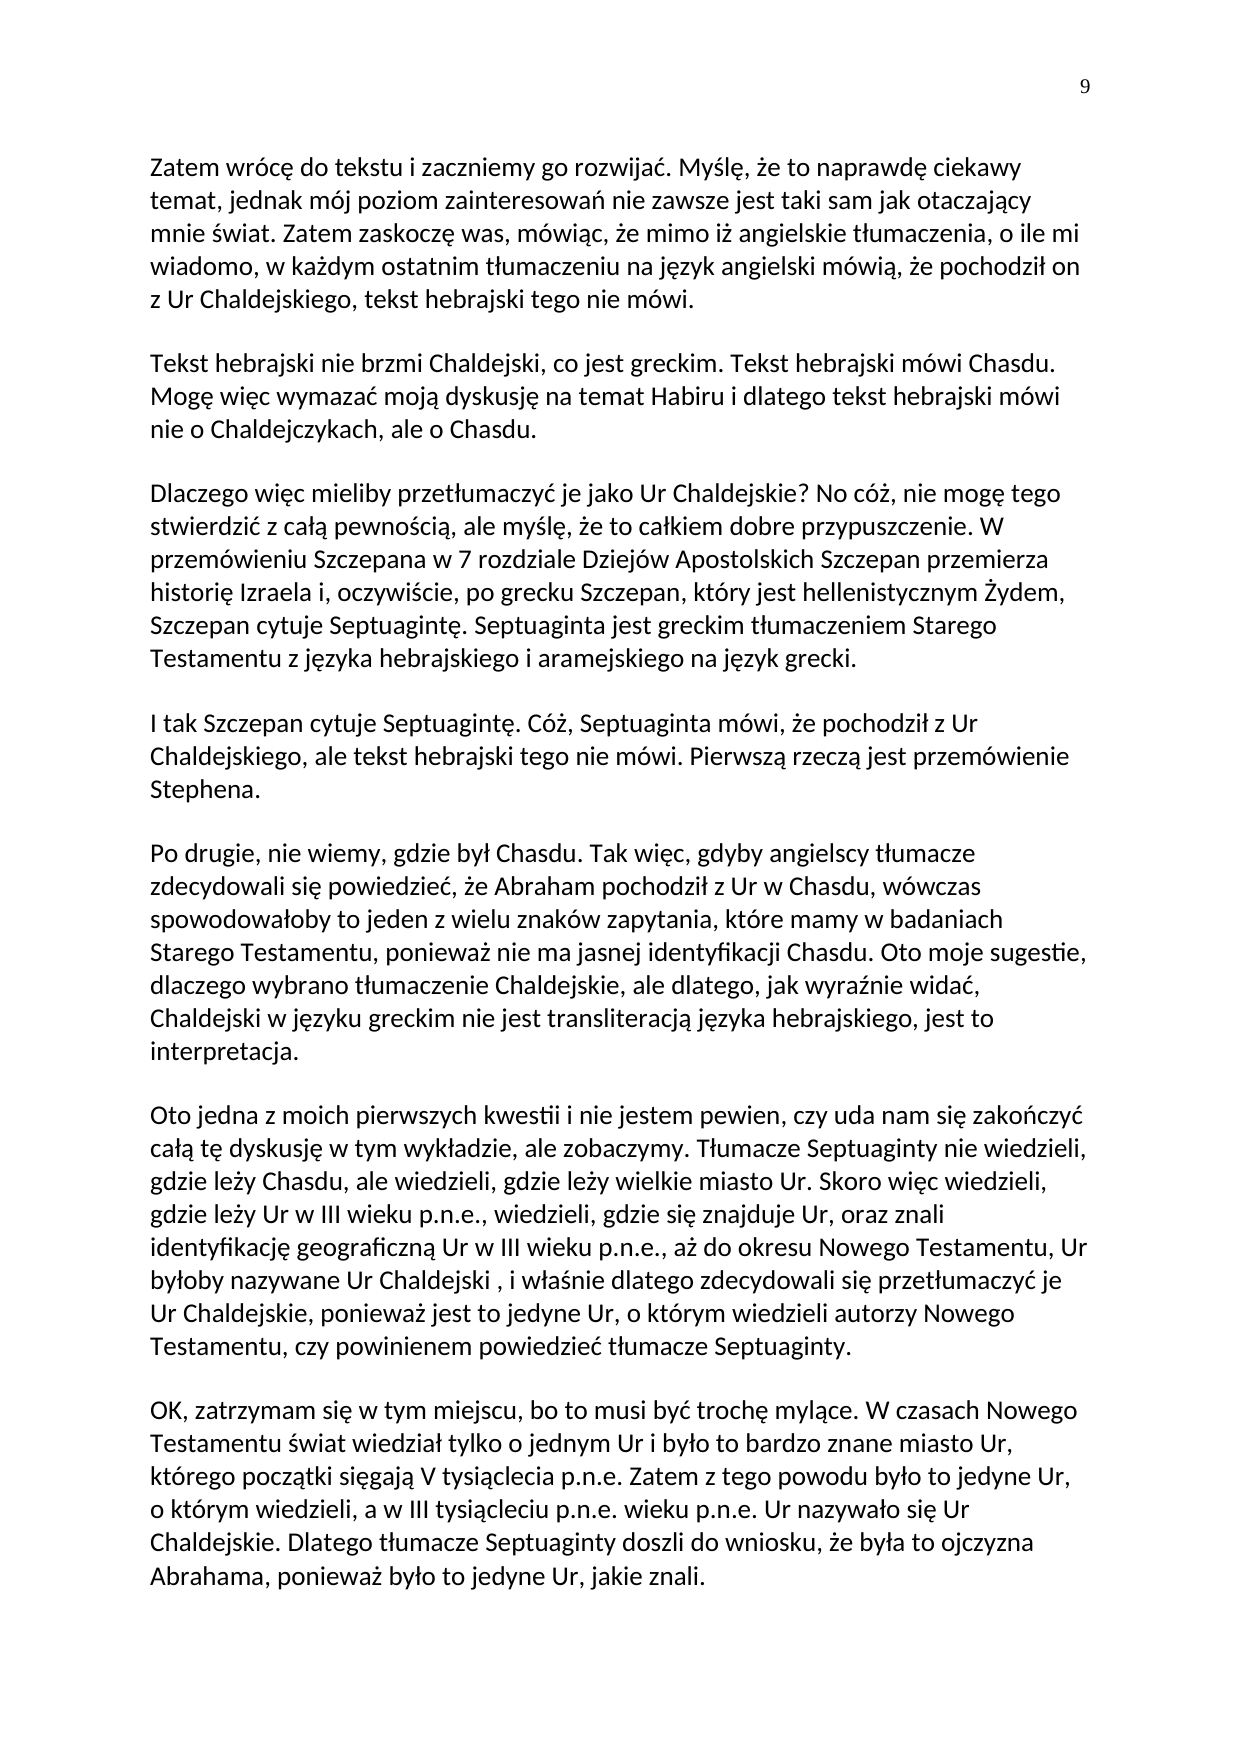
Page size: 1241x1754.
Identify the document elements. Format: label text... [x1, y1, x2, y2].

text OK, zatrzymam się w tym miejscu, bo to musi być trochę mylące. W czasach Nowego Testamentu świat wiedział tylko o jednym Ur i było to bardzo znane miasto Ur, którego początki sięgają V tysiąclecia p.n.e. Zatem z tego powodu było to jedyne Ur, o którym wiedzieli, a w III tysiącleciu p.n.e. wieku p.n.e. Ur nazywało się Ur Chaldejskie. Dlatego tłumacze Septuaginty doszli do wniosku, że była to ojczyzna Abrahama, ponieważ było to jedyne Ur, jakie znali. [150, 1393, 1090, 1592]
text Tekst hebrajski nie brzmi Chaldejski, co jest greckim. Tekst hebrajski mówi Chasdu. Mogę więc wymazać moją dyskusję na temat Habiru i dlatego tekst hebrajski mówi nie o Chaldejczykach, ale o Chasdu. [150, 346, 1090, 445]
text Po drugie, nie wiemy, gdzie był Chasdu. Tak więc, gdyby angielscy tłumacze zdecydowali się powiedzieć, że Abraham pochodził z Ur w Chasdu, wówczas spowodowałoby to jeden z wielu znaków zapytania, które mamy w badaniach Starego Testamentu, ponieważ nie ma jasnej identyfikacji Chasdu. Oto moje sugestie, dlaczego wybrano tłumaczenie Chaldejskie, ale dlatego, jak wyraźnie widać, Chaldejski w języku greckim nie jest transliteracją języka hebrajskiego, jest to interpretacja. [150, 836, 1090, 1067]
text Oto jedna z moich pierwszych kwestii i nie jestem pewien, czy uda nam się zakończyć całą tę dyskusję w tym wykładzie, ale zobaczymy. Tłumacze Septuaginty nie wiedzieli, gdzie leży Chasdu, ale wiedzieli, gdzie leży wielkie miasto Ur. Skoro więc wiedzieli, gdzie leży Ur w III wieku p.n.e., wiedzieli, gdzie się znajduje Ur, oraz znali identyfikację geograficzną Ur w III wieku p.n.e., aż do okresu Nowego Testamentu, Ur byłoby nazywane Ur Chaldejski , i właśnie dlatego zdecydowali się przetłumaczyć je Ur Chaldejskie, ponieważ jest to jedyne Ur, o którym wiedzieli autorzy Nowego Testamentu, czy powinienem powiedzieć tłumacze Septuaginty. [150, 1098, 1090, 1362]
text Dlaczego więc mieliby przetłumaczyć je jako Ur Chaldejskie? No cóż, nie mogę tego stwierdzić z całą pewnością, ale myślę, że to całkiem dobre przypuszczenie. W przemówieniu Szczepana w 7 rozdziale Dziejów Apostolskich Szczepan przemierza historię Izraela i, oczywiście, po grecku Szczepan, który jest hellenistycznym Żydem, Szczepan cytuje Septuagintę. Septuaginta jest greckim tłumaczeniem Starego Testamentu z języka hebrajskiego i aramejskiego na język grecki. [150, 476, 1090, 674]
text Zatem wrócę do tekstu i zaczniemy go rozwijać. Myślę, że to naprawdę ciekawy temat, jednak mój poziom zainteresowań nie zawsze jest taki sam jak otaczający mnie świat. Zatem zaskoczę was, mówiąc, że mimo iż angielskie tłumaczenia, o ile mi wiadomo, w każdym ostatnim tłumaczeniu na język angielski mówią, że pochodził on z Ur Chaldejskiego, tekst hebrajski tego nie mówi. [150, 150, 1090, 315]
text I tak Szczepan cytuje Septuagintę. Cóż, Septuaginta mówi, że pochodził z Ur Chaldejskiego, ale tekst hebrajski tego nie mówi. Pierwszą rzeczą jest przemówienie Stephena. [150, 706, 1090, 805]
